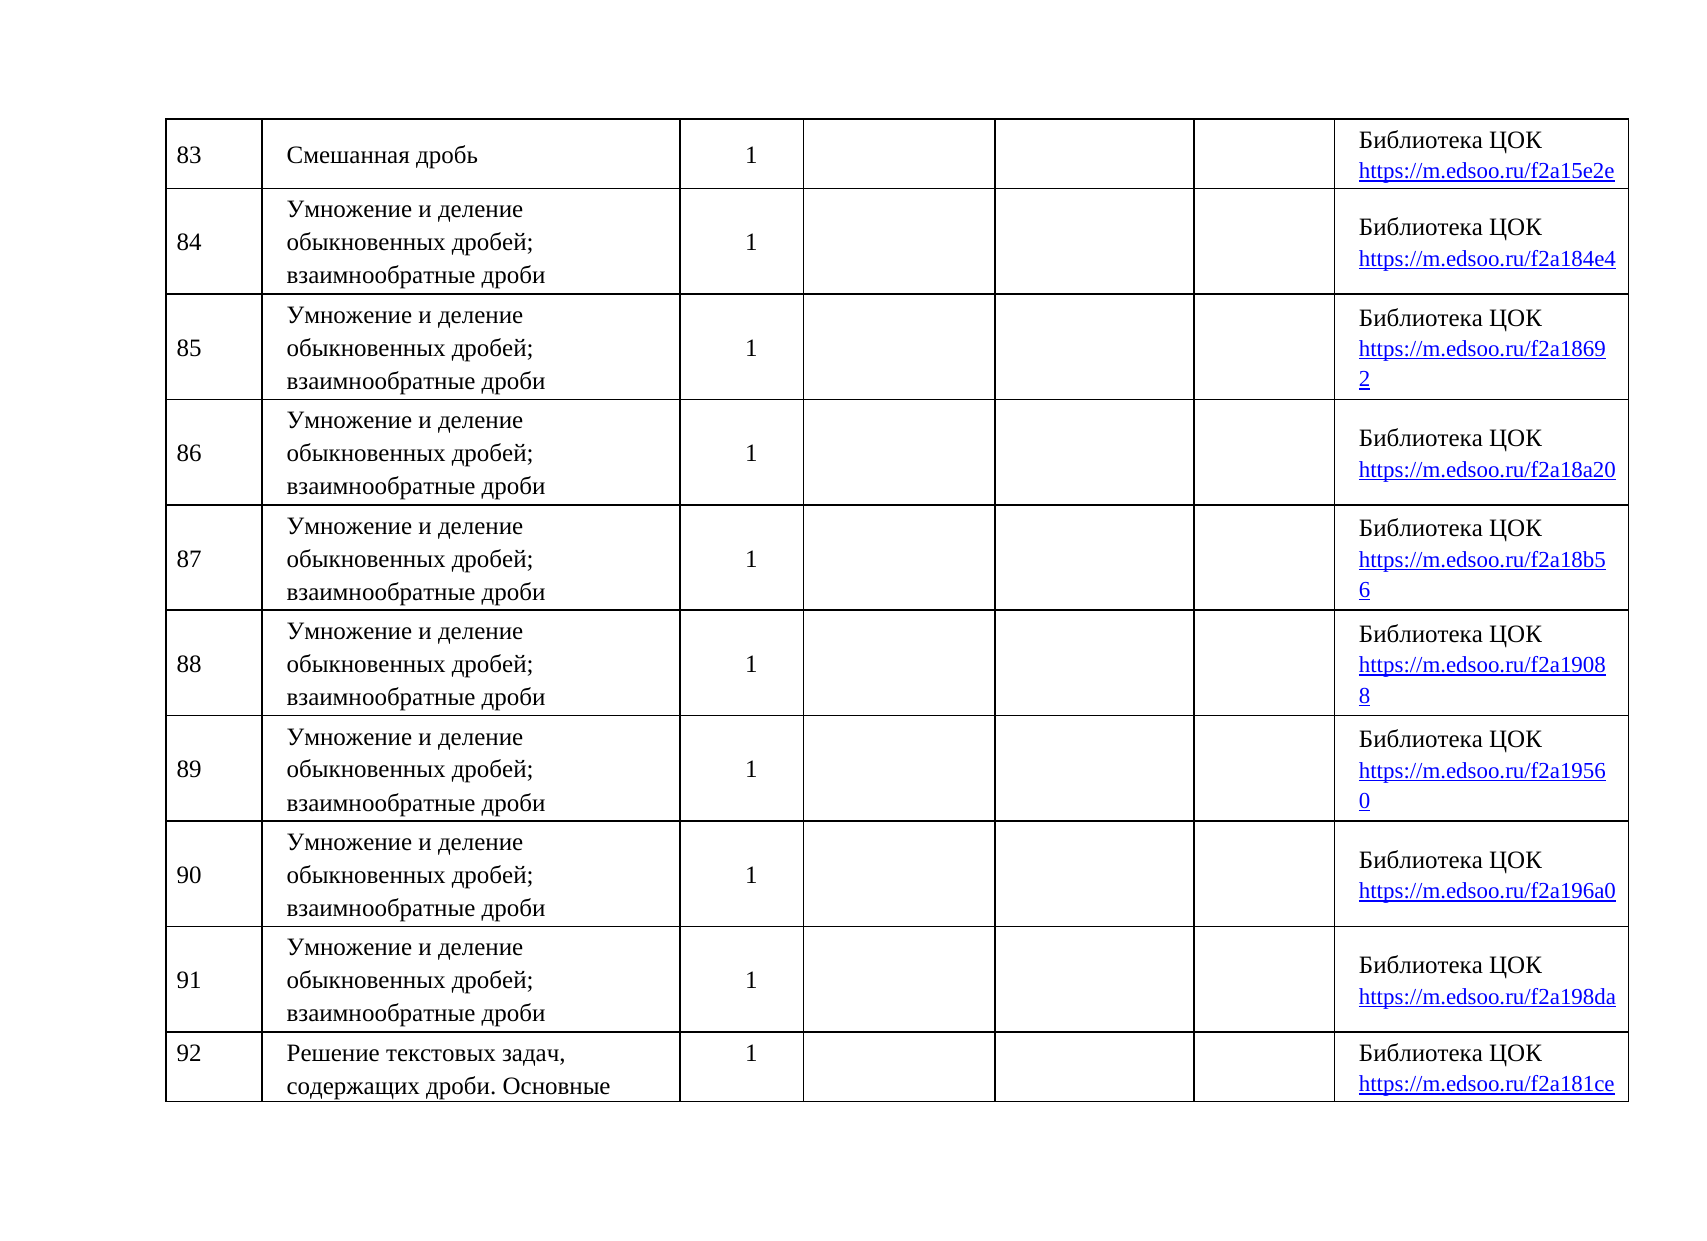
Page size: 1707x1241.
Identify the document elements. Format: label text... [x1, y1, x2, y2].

table_cell 1 [681, 927, 803, 1031]
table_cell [263, 1033, 679, 1101]
table_cell 1 [681, 189, 803, 293]
table_cell Умножение и деление обыкновенных дробей; взаимнообратные дроби [263, 927, 679, 1031]
table_cell [996, 295, 1193, 398]
table_cell [1195, 295, 1334, 398]
table_cell [1195, 611, 1334, 715]
table_cell [1195, 822, 1334, 926]
table_cell Библиотека ЦОК https://m.edsoo.ru/f2a196a0 [1335, 822, 1628, 926]
table_cell 91 [167, 927, 261, 1031]
table_cell Умножение и деление обыкновенных дробей; взаимнообратные дроби [263, 189, 679, 293]
table_cell 90 [167, 822, 261, 926]
table_cell [804, 400, 994, 504]
table_cell [1195, 927, 1334, 1031]
table_cell 1 [681, 716, 803, 820]
table_cell Умножение и деление обыкновенных дробей; взаимнообратные дроби [263, 506, 679, 609]
table_cell Библиотека ЦОК https://m.edsoo.ru/f2a15e2e [1335, 120, 1628, 188]
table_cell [1335, 1033, 1628, 1101]
table_cell 1 [681, 295, 803, 398]
table_cell [804, 189, 994, 293]
table_cell Умножение и деление обыкновенных дробей; взаимнообратные дроби [263, 716, 679, 820]
table_cell [804, 927, 994, 1031]
table_cell [804, 120, 994, 188]
table_cell Библиотека ЦОК https://m.edsoo.ru/f2a18692 [1335, 295, 1628, 398]
table_cell [1195, 189, 1334, 293]
table_cell [1195, 716, 1334, 820]
table_cell 87 [167, 506, 261, 609]
table_cell [996, 120, 1193, 188]
table_cell Библиотека ЦОК https://m.edsoo.ru/f2a19088 [1335, 611, 1628, 715]
table_cell [996, 822, 1193, 926]
table_cell 88 [167, 611, 261, 715]
table_cell 1 [681, 506, 803, 609]
table_cell [996, 1033, 1193, 1101]
table_cell Умножение и деление обыкновенных дробей; взаимнообратные дроби [263, 400, 679, 504]
table_cell 1 [681, 822, 803, 926]
table_cell 85 [167, 295, 261, 398]
table_cell Умножение и деление обыкновенных дробей; взаимнообратные дроби [263, 822, 679, 926]
table_cell [804, 1033, 994, 1101]
table_cell [804, 822, 994, 926]
table_cell [1195, 400, 1334, 504]
table_cell Библиотека ЦОК https://m.edsoo.ru/f2a18a20 [1335, 400, 1628, 504]
table_cell 83 [167, 120, 261, 188]
table_cell Умножение и деление обыкновенных дробей; взаимнообратные дроби [263, 295, 679, 398]
table_cell 1 [681, 611, 803, 715]
table_cell 1 [681, 1033, 803, 1101]
table_cell Смешанная дробь [263, 120, 679, 188]
table_cell [804, 506, 994, 609]
table_cell 1 [681, 120, 803, 188]
table_cell 86 [167, 400, 261, 504]
table_cell [996, 506, 1193, 609]
table_cell [804, 611, 994, 715]
table_cell [1195, 506, 1334, 609]
table_cell [804, 295, 994, 398]
table_cell 84 [167, 189, 261, 293]
table_cell [996, 927, 1193, 1031]
table_cell Библиотека ЦОК https://m.edsoo.ru/f2a198da [1335, 927, 1628, 1031]
table_cell Библиотека ЦОК https://m.edsoo.ru/f2a19560 [1335, 716, 1628, 820]
table_cell [1195, 120, 1334, 188]
table_cell Библиотека ЦОК https://m.edsoo.ru/f2a18b56 [1335, 506, 1628, 609]
table_cell [996, 716, 1193, 820]
table_cell Библиотека ЦОК https://m.edsoo.ru/f2a184e4 [1335, 189, 1628, 293]
table_cell 89 [167, 716, 261, 820]
table_cell [996, 400, 1193, 504]
table_cell 92 [167, 1033, 261, 1101]
table_cell [1195, 1033, 1334, 1101]
table_cell [804, 716, 994, 820]
table_cell 1 [681, 400, 803, 504]
table_cell Умножение и деление обыкновенных дробей; взаимнообратные дроби [263, 611, 679, 715]
table_cell [996, 189, 1193, 293]
table_cell [996, 611, 1193, 715]
